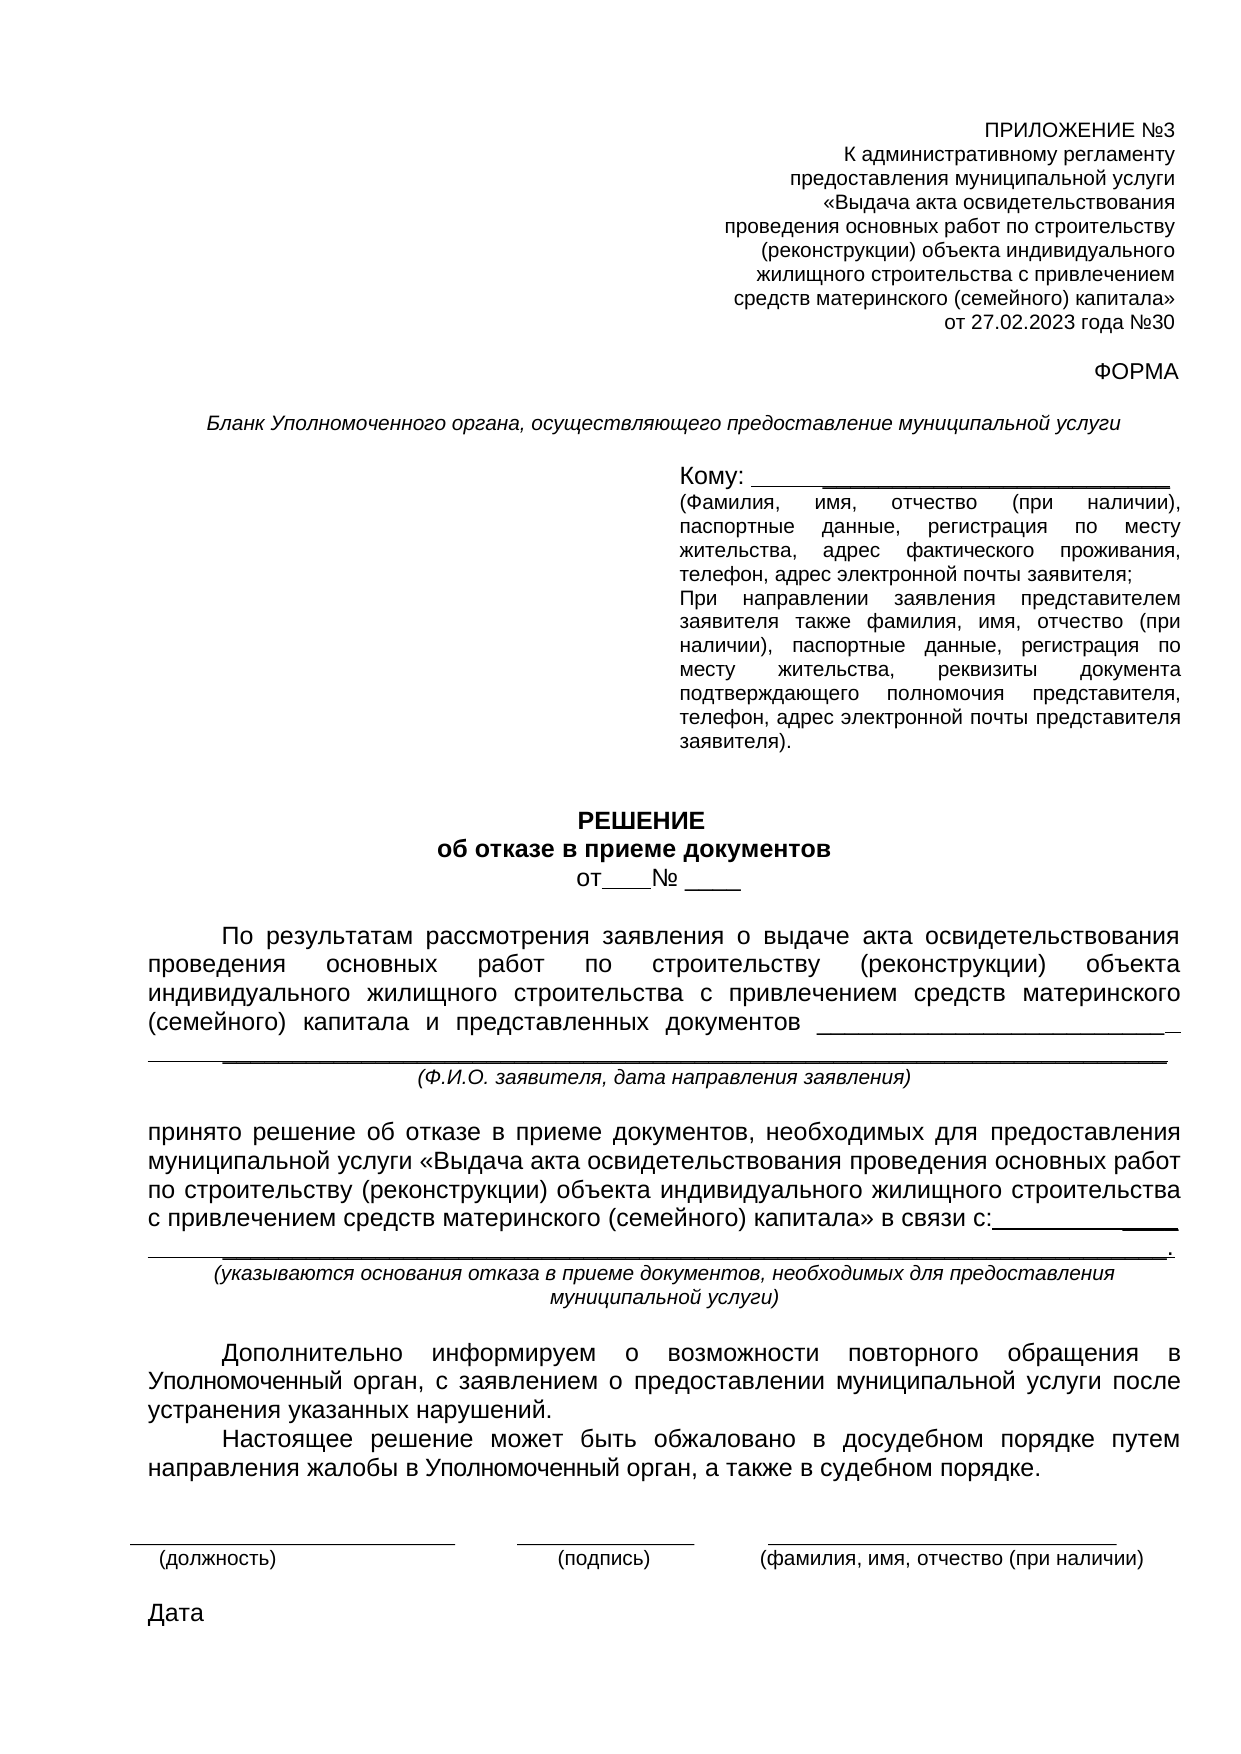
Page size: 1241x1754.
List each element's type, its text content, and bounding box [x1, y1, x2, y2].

text (Ф.И.О. заявителя, дата направления заявления) [148, 1064, 1181, 1088]
text (указываются основания отказа в приеме документов, необходимых для предоставления муниципальной услуги) [148, 1261, 1181, 1309]
text При направлении заявления представителем заявителя также фамилия, имя, отчество (при наличии), паспортные данные, регистрация по месту жительства, реквизиты документа подтверждающего полномочия представителя, телефон, адрес электронной почты представителя заявителя). [679, 585, 1181, 753]
text РЕШЕНИЕ [148, 806, 1135, 834]
text «Выдача акта освидетельствования проведения основных работ по строительству (реконструкции) объекта индивидуального жилищного строительства с привлечением средств материнского (семейного) капитала» [723, 190, 1175, 310]
text от 27.02.2023 года №30 [723, 310, 1175, 334]
text (должность) (подпись) (фамилия, имя, отчество (при наличии) [148, 1539, 1155, 1569]
text об отказе в приеме документов [148, 834, 1120, 863]
text Дополнительно информируем о возможности повторного обращения в Уполномоченный орган, с заявлением о предоставлении муниципальной услуги после устранения указанных нарушений. [148, 1338, 1181, 1424]
text ФОРМА [709, 358, 1179, 384]
text Кому: _________________________ [679, 461, 1181, 489]
text Настоящее решение может быть обжаловано в досудебном порядке путем направления жалобы в Уполномоченный орган, а также в судебном порядке. [148, 1424, 1181, 1481]
text Дата [148, 1598, 1181, 1627]
text (Фамилия, имя, отчество (при наличии), паспортные данные, регистрация по месту жительства, адрес фактического проживания, телефон, адрес электронной почты заявителя; [679, 489, 1181, 585]
text Бланк Уполномоченного органа, осуществляющего предоставление муниципальной услуги [146, 410, 1181, 434]
text от № ____ [148, 863, 1169, 892]
text К административному регламенту предоставления муниципальной услуги [724, 142, 1175, 190]
text принято решение об отказе в приеме документов, необходимых для предоставления муниципальной услуги «Выдача акта освидетельствования проведения основных работ по строительству (реконструкции) объекта индивидуального жилищного строительства с привлечением средств материнского (семейного) капитала» в связи с: ____ ____________________________________________________________________. [148, 1117, 1181, 1261]
text По результатам рассмотрения заявления о выдаче акта освидетельствования проведения основных работ по строительству (реконструкции) объекта индивидуального жилищного строительства с привлечением средств материнского (семейного) капитала и представленных документов _________________________ ____________________________________________________________________ [148, 921, 1181, 1064]
text ПРИЛОЖЕНИЕ №3 [724, 118, 1175, 142]
